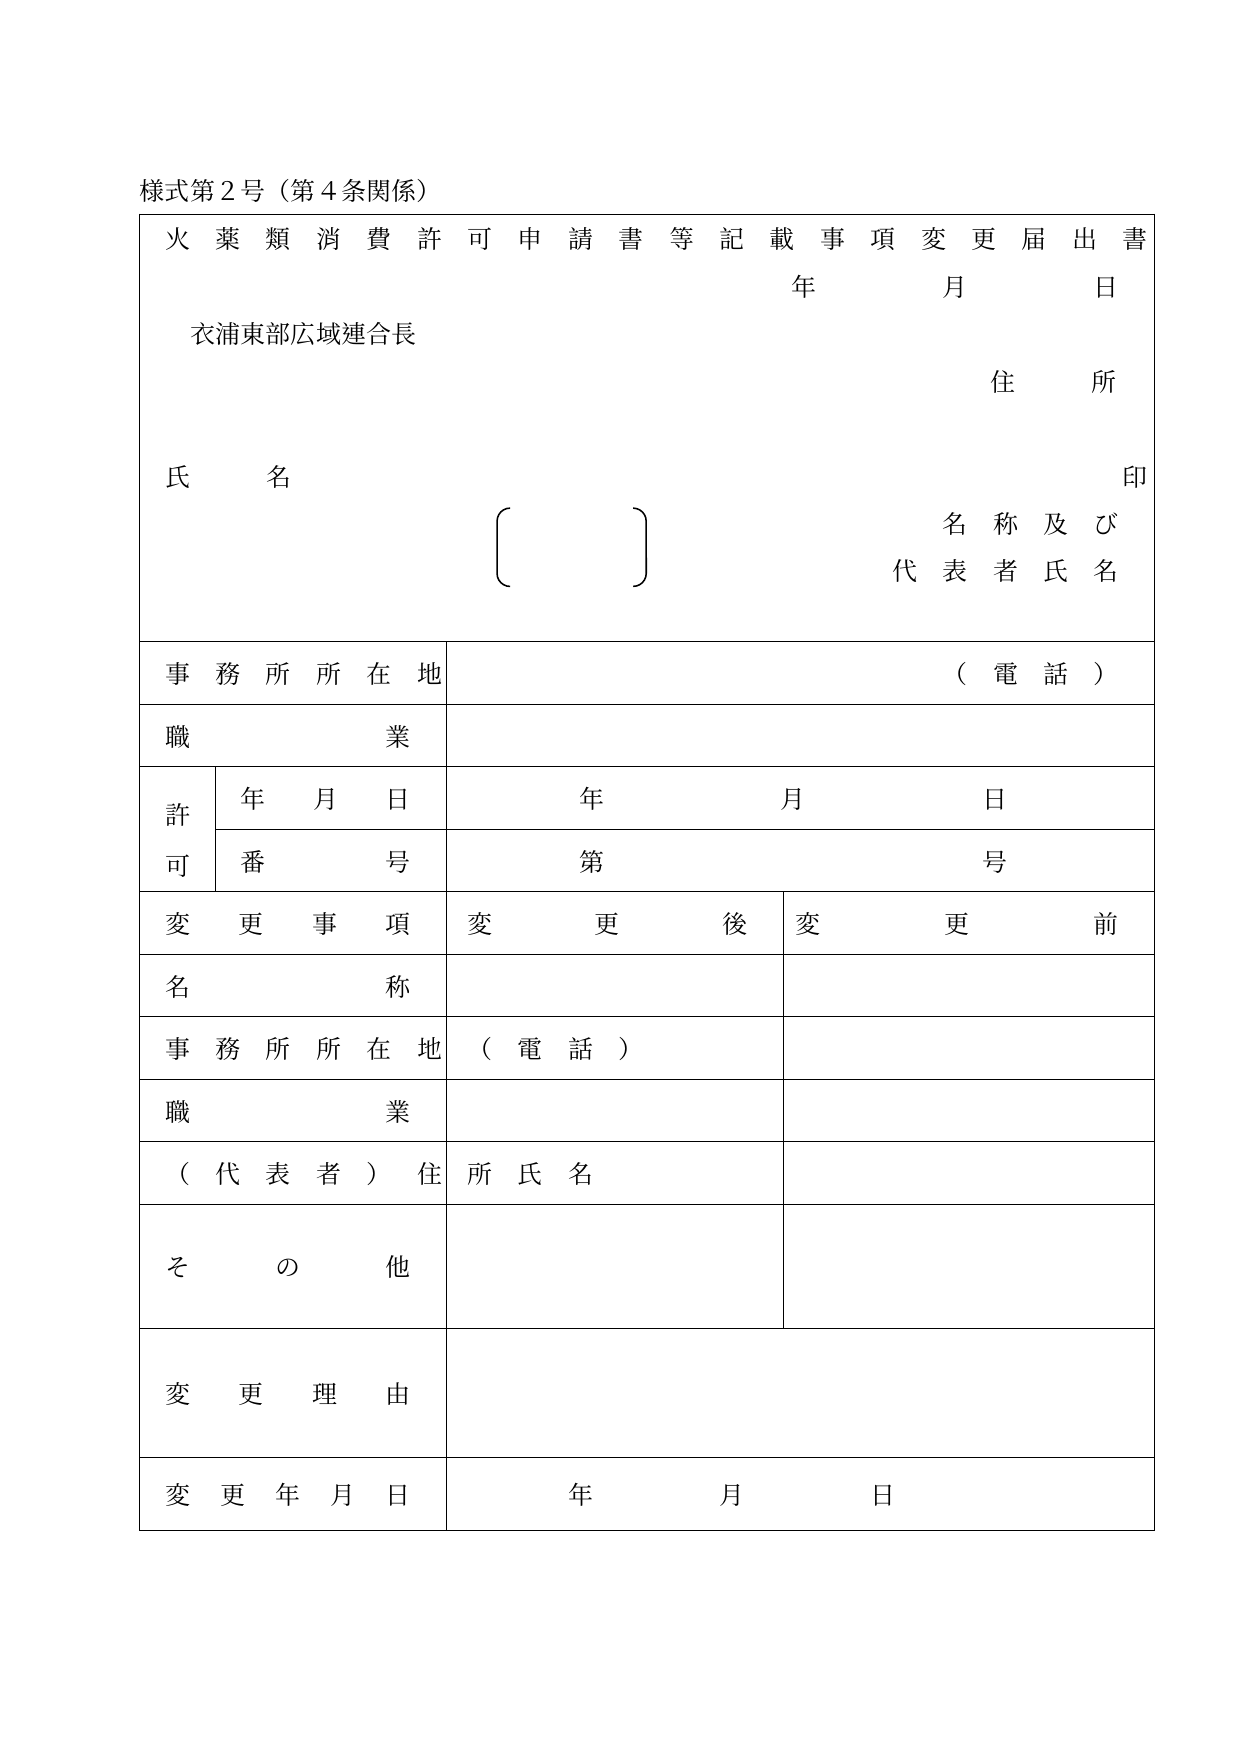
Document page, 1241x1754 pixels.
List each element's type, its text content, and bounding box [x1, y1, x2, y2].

table_cell その他 [140, 1205, 446, 1327]
table_header 火薬類消費許可申請書等記載事項変更届出書 年 月 日 衣浦東部広域連合長 住 所 氏 名 印 名称及び 代表者氏名 [140, 215, 1154, 641]
table_cell 事務所所在地 [140, 642, 446, 703]
table_cell 名称 [140, 955, 446, 1016]
table_cell 変更年月日 [140, 1458, 446, 1529]
table_cell 事務所所在地（電話） [140, 1017, 446, 1078]
table_cell [784, 1080, 1154, 1141]
table_cell 許可 [140, 767, 215, 891]
table_cell 年 月 日 [447, 1458, 1154, 1529]
table_cell [784, 1205, 1154, 1327]
table_cell 職業 [140, 1080, 446, 1141]
table_cell 年 月 日 [447, 767, 1154, 828]
table_cell [447, 1205, 783, 1327]
table_cell 年月日 [216, 767, 446, 828]
table_cell [447, 705, 1154, 766]
table_cell [447, 1080, 783, 1141]
table_cell 変更理由 [140, 1329, 446, 1457]
table_cell 第 号 [447, 830, 1154, 891]
text 様式第２号（第４条関係） [139, 166, 1148, 213]
table_cell 変更前 [784, 892, 1154, 953]
table_cell [784, 1017, 1154, 1078]
table_cell （電話） [447, 642, 1154, 703]
table_cell 変更事項 [140, 892, 446, 953]
table_cell （代表者）住所氏名 [140, 1142, 446, 1203]
table_cell 職業 [140, 705, 446, 766]
table_cell [447, 1329, 1154, 1457]
table_cell [447, 955, 783, 1016]
table_cell 番号 [216, 830, 446, 891]
table_cell [784, 1142, 1154, 1203]
table_cell 変更後 [447, 892, 783, 953]
table_cell [447, 1142, 783, 1203]
table_cell [447, 1017, 783, 1078]
table_cell [784, 955, 1154, 1016]
